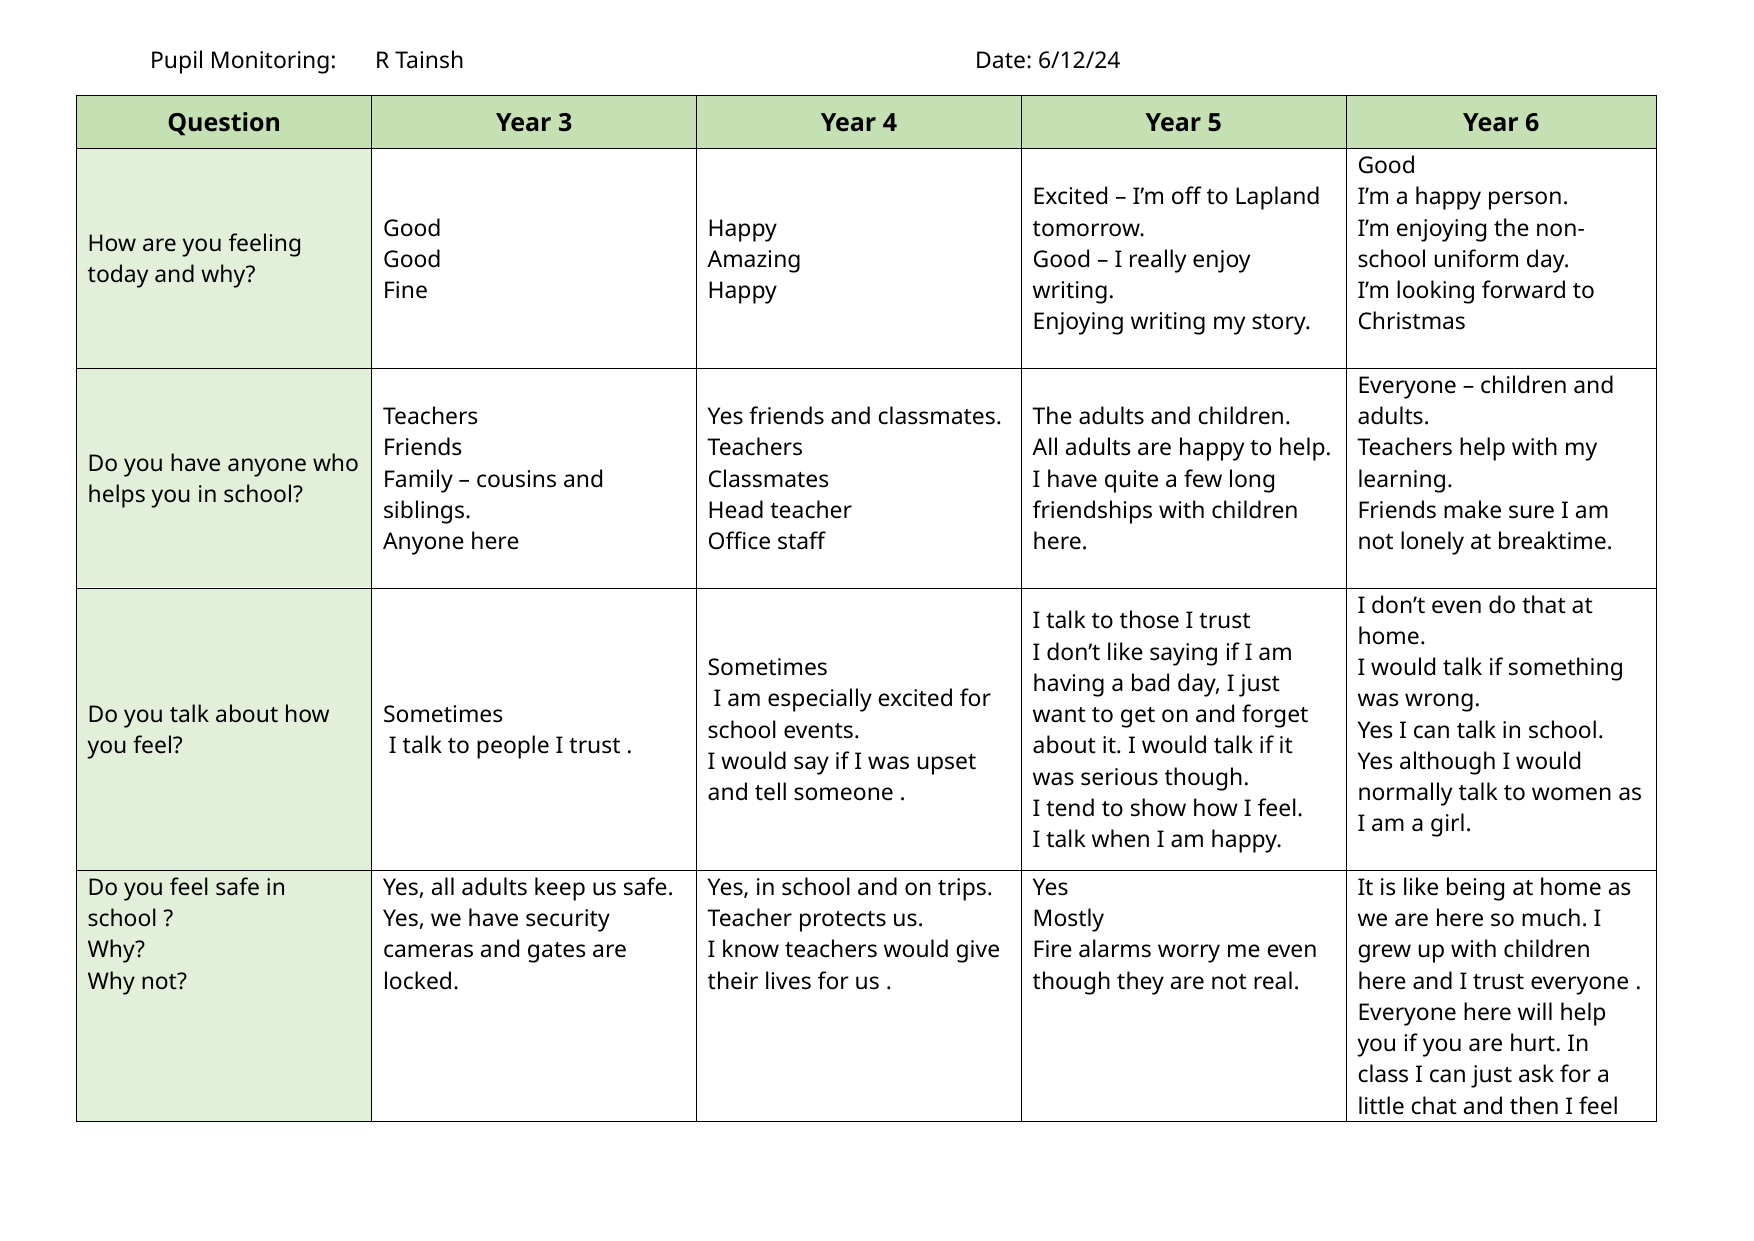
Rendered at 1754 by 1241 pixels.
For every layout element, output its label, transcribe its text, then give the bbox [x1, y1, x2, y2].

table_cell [697, 871, 1021, 1121]
table_cell Sometimes I am especially excited for school events. I would say if I was upset and tell someone . [697, 589, 1021, 870]
table_header Question [77, 96, 371, 148]
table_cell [1347, 871, 1656, 1121]
table_cell Sometimes I talk to people I trust . [372, 589, 696, 870]
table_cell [372, 871, 696, 1121]
text Pupil Monitoring: R Tainsh Date: 6/12/24 [150, 44, 1604, 76]
table_cell I talk to those I trust I don’t like saying if I am having a bad day, I just want to get on and forget about it. I would talk if it was serious though. I tend to show how I feel. I talk when I am happy. [1022, 589, 1346, 870]
table_header Year 5 [1022, 96, 1346, 148]
table_cell Do you talk about how you feel? [77, 589, 371, 870]
table_cell Do you have anyone who helps you in school? [77, 369, 371, 587]
table_cell Good Good Fine [372, 149, 696, 368]
table_cell Everyone – children and adults. Teachers help with my learning. Friends make sure I am not lonely at breaktime. [1347, 369, 1656, 587]
table_header Year 4 [697, 96, 1021, 148]
table_cell I don’t even do that at home. I would talk if something was wrong. Yes I can talk in school. Yes although I would normally talk to women as I am a girl. [1347, 589, 1656, 870]
table_cell Excited – I’m off to Lapland tomorrow. Good – I really enjoy writing. Enjoying writing my story. [1022, 149, 1346, 368]
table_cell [1022, 871, 1346, 1121]
table_cell Teachers Friends Family – cousins and siblings. Anyone here [372, 369, 696, 587]
table_cell How are you feeling today and why? [77, 149, 371, 368]
table_cell The adults and children. All adults are happy to help. I have quite a few long friendships with children here. [1022, 369, 1346, 587]
table_cell Yes friends and classmates. Teachers Classmates Head teacher Office staff [697, 369, 1021, 587]
table_cell Happy Amazing Happy [697, 149, 1021, 368]
table_header Year 6 [1347, 96, 1656, 148]
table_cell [77, 871, 371, 1121]
table_header Year 3 [372, 96, 696, 148]
table_cell Good I’m a happy person. I’m enjoying the non-school uniform day. I’m looking forward to Christmas [1347, 149, 1656, 368]
